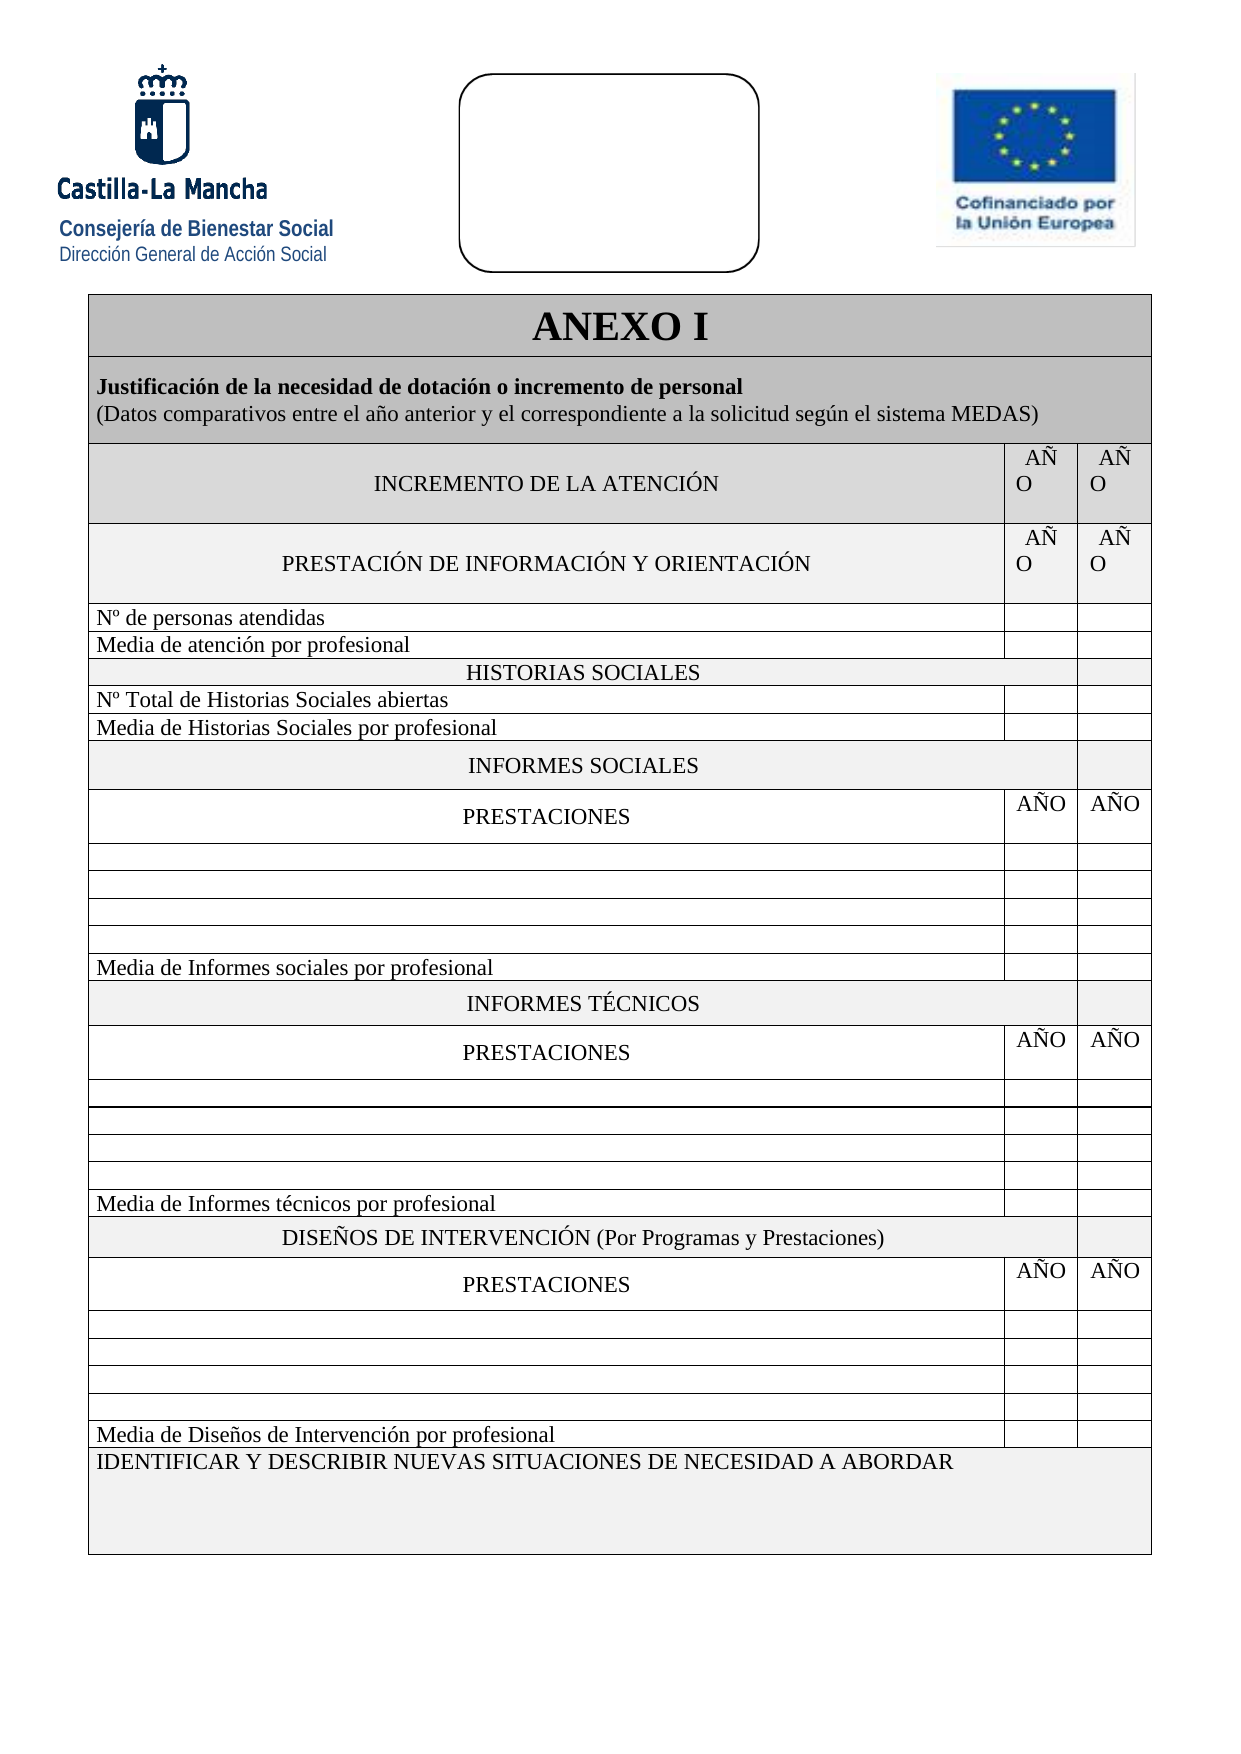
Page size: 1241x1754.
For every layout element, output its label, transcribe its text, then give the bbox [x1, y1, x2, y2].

table_cell [1078, 1080, 1151, 1106]
table_cell Media de Diseños de Intervención por profesional [89, 1421, 1004, 1447]
table_cell [89, 1135, 1004, 1161]
table_cell [89, 1339, 1004, 1365]
table_cell [1005, 1339, 1077, 1365]
table_cell [1078, 714, 1151, 740]
table_cell [89, 899, 1004, 925]
table_cell [1078, 871, 1151, 898]
table_cell DISEÑOS DE INTERVENCIÓN (Por Programas y Prestaciones) [89, 1217, 1077, 1257]
table_cell IDENTIFICAR Y DESCRIBIR NUEVAS SITUACIONES DE NECESIDAD A ABORDAR [89, 1448, 1151, 1554]
table_cell AÑO [1078, 444, 1151, 523]
table_cell [1078, 604, 1151, 631]
table_cell AÑO [1078, 790, 1151, 843]
table_cell [1078, 844, 1151, 870]
table_cell [1005, 899, 1077, 925]
table_cell Nº de personas atendidas [89, 604, 1004, 631]
table_cell [1078, 1339, 1151, 1365]
table_cell [1078, 659, 1151, 685]
table_cell [1005, 1162, 1077, 1188]
table_cell [1005, 1108, 1077, 1134]
table_cell [1078, 1190, 1151, 1216]
table_cell [1005, 871, 1077, 898]
table_cell [1078, 1135, 1151, 1161]
table_cell [1078, 1162, 1151, 1188]
table_cell AÑO [1005, 790, 1077, 843]
table_cell AÑO [1078, 524, 1151, 603]
picture [936, 73, 1138, 249]
table_cell [1005, 686, 1077, 713]
table_cell [1005, 1311, 1077, 1338]
table_cell [1005, 1366, 1077, 1392]
table_cell [1078, 1366, 1151, 1392]
table_cell INFORMES TÉCNICOS [89, 981, 1077, 1025]
table_cell [1078, 1108, 1151, 1134]
table_cell AÑO [1078, 1026, 1151, 1079]
table_header ANEXO I [89, 295, 1151, 356]
table_cell AÑO [1005, 444, 1077, 523]
table_cell [1078, 954, 1151, 980]
table_cell [89, 1080, 1004, 1106]
table_cell Media de Informes técnicos por profesional [89, 1190, 1004, 1216]
table_cell [1005, 1190, 1077, 1216]
table_cell [89, 1394, 1004, 1420]
picture [57, 64, 267, 199]
table_cell Media de atención por profesional [89, 632, 1004, 658]
table_cell [1078, 741, 1151, 789]
table_cell [1005, 1135, 1077, 1161]
table_cell AÑO [1078, 1258, 1151, 1310]
table_cell [1005, 604, 1077, 631]
table_cell PRESTACIONES [89, 1026, 1004, 1079]
table_cell AÑO [1005, 1026, 1077, 1079]
table_cell [1078, 1394, 1151, 1420]
table_cell PRESTACIÓN DE INFORMACIÓN Y ORIENTACIÓN [89, 524, 1004, 603]
table_cell [1078, 981, 1151, 1025]
table_cell [1005, 714, 1077, 740]
table_cell [89, 1162, 1004, 1188]
table_cell PRESTACIONES [89, 1258, 1004, 1310]
table_cell [1005, 1394, 1077, 1420]
table_cell [1005, 632, 1077, 658]
table_cell [89, 844, 1004, 870]
table_cell Justificación de la necesidad de dotación o incremento de personal (Datos comparativos entre el año anterior y el correspondiente a la solicitud según el sistema MEDAS) [89, 357, 1151, 443]
table_cell PRESTACIONES [89, 790, 1004, 843]
table_cell INFORMES SOCIALES [89, 741, 1077, 789]
table_cell AÑO [1005, 524, 1077, 603]
table_cell HISTORIAS SOCIALES [89, 659, 1077, 685]
table_cell [1078, 1311, 1151, 1338]
table_cell [89, 1311, 1004, 1338]
table_cell [1078, 926, 1151, 953]
table_cell AÑO [1005, 1258, 1077, 1310]
table_cell [1078, 686, 1151, 713]
table_cell [89, 871, 1004, 898]
table_cell [1078, 899, 1151, 925]
table_cell [1078, 1421, 1151, 1447]
table_cell [1078, 1217, 1151, 1257]
table_cell [89, 1108, 1004, 1134]
picture [458, 73, 760, 273]
table_cell Media de Historias Sociales por profesional [89, 714, 1004, 740]
table_cell Nº Total de Historias Sociales abiertas [89, 686, 1004, 713]
table_cell INCREMENTO DE LA ATENCIÓN [89, 444, 1004, 523]
table_cell [1005, 926, 1077, 953]
table_cell [89, 1366, 1004, 1392]
table_cell [1078, 632, 1151, 658]
table_cell Media de Informes sociales por profesional [89, 954, 1004, 980]
table_cell [1005, 1080, 1077, 1106]
table_cell [1005, 844, 1077, 870]
table_cell [1005, 954, 1077, 980]
table_cell [1005, 1421, 1077, 1447]
table_cell [89, 926, 1004, 953]
